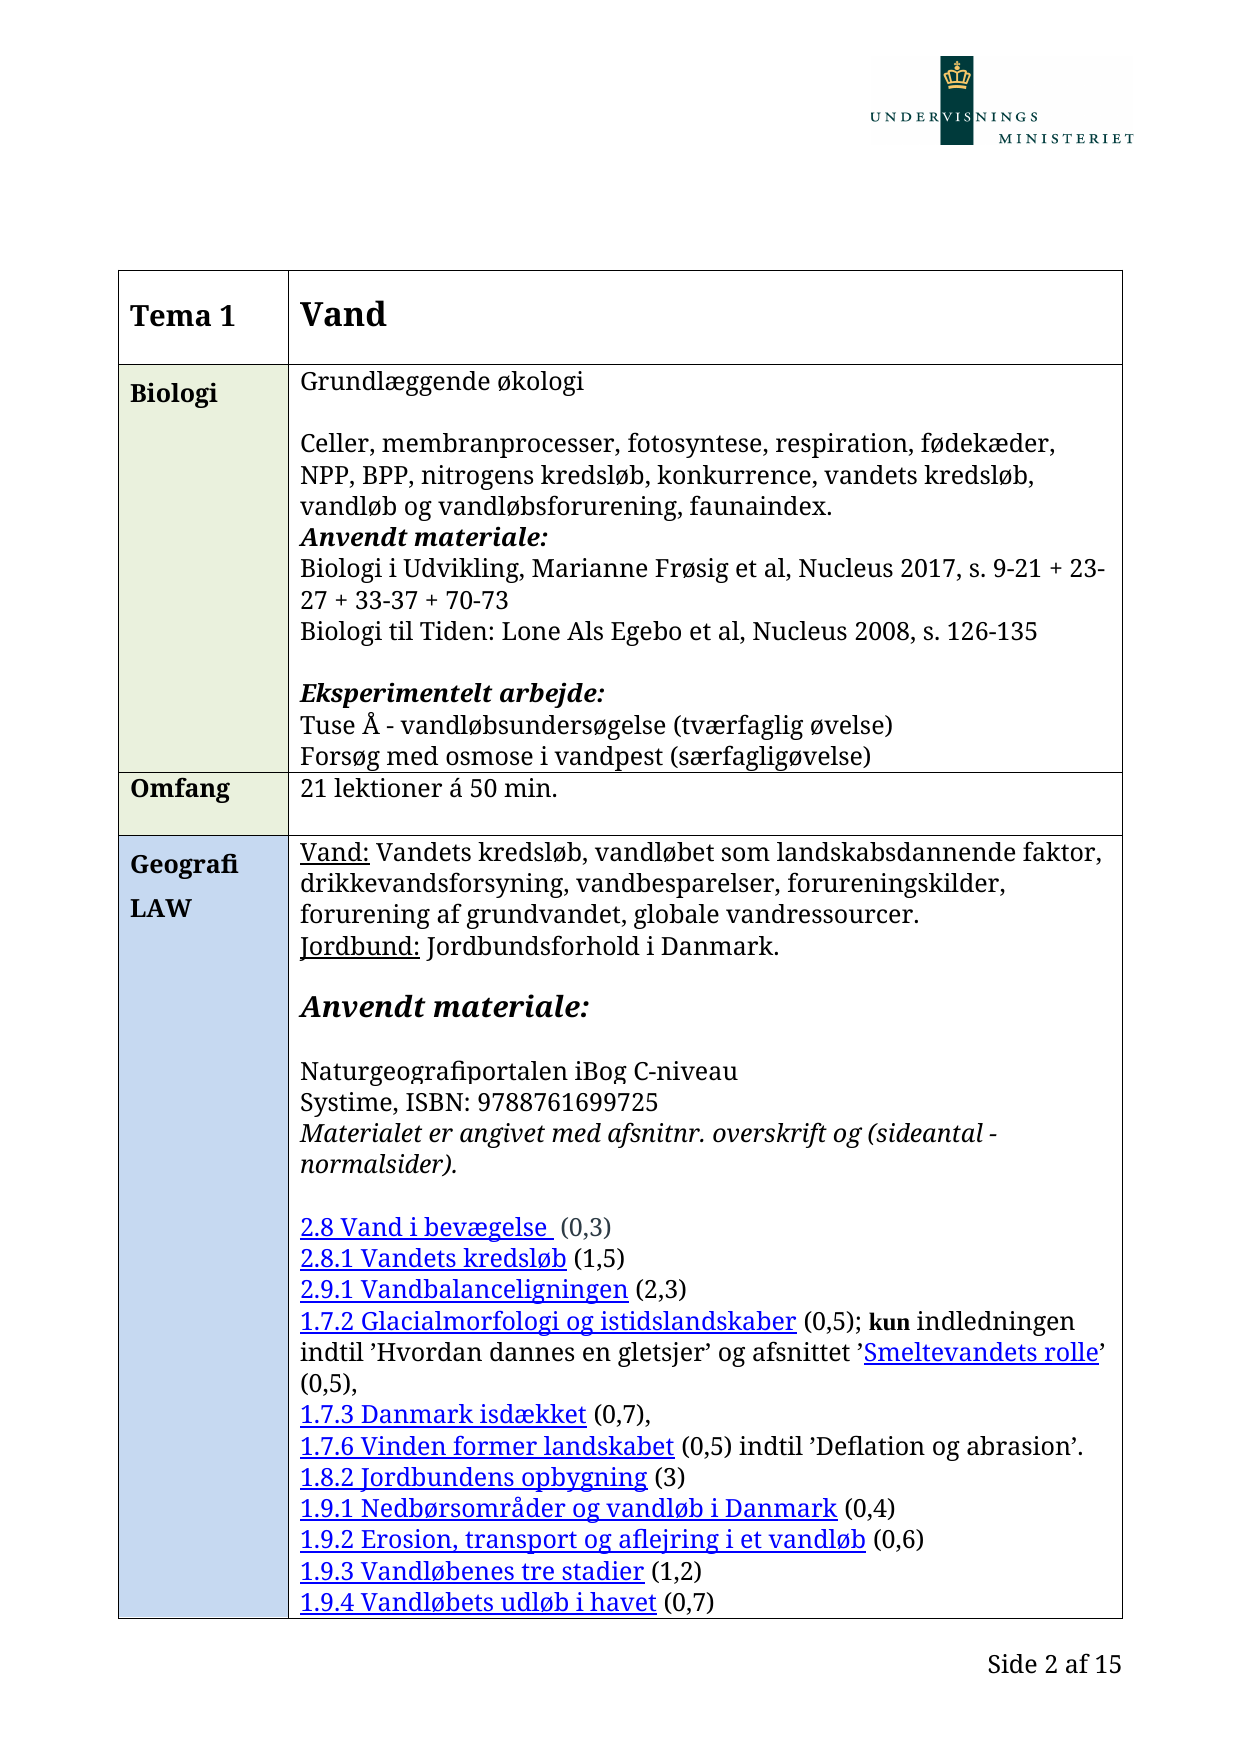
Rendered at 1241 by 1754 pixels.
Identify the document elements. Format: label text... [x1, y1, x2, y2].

table_header Vand [289, 271, 1122, 364]
picture [871, 56, 1134, 145]
table_cell Omfang [119, 773, 288, 835]
table_cell Biologi [119, 365, 288, 772]
table_header Tema 1 [119, 271, 288, 364]
table_cell Grundlæggende økologi Celler, membranprocesser, fotosyntese, respiration, fødekæder, NPP, BPP, nitrogens kredsløb, konkurrence, vandets kredsløb, vandløb og vandløbsforurening, faunaindex. Anvendt materiale: Biologi i Udvikling, Marianne Frøsig et al, Nucleus 2017, s. 9-21 + 23-27 + 33-37 + 70-73 Biologi til Tiden: Lone Als Egebo et al, Nucleus 2008, s. 126-135 Eksperimentelt arbejde: Tuse Å - vandløbsundersøgelse (tværfaglig øvelse) Forsøg med osmose i vandpest (særfagligøvelse) [289, 365, 1122, 772]
table_cell Geografi LAW [119, 836, 288, 1617]
table_cell 21 lektioner á 50 min. [289, 773, 1122, 835]
